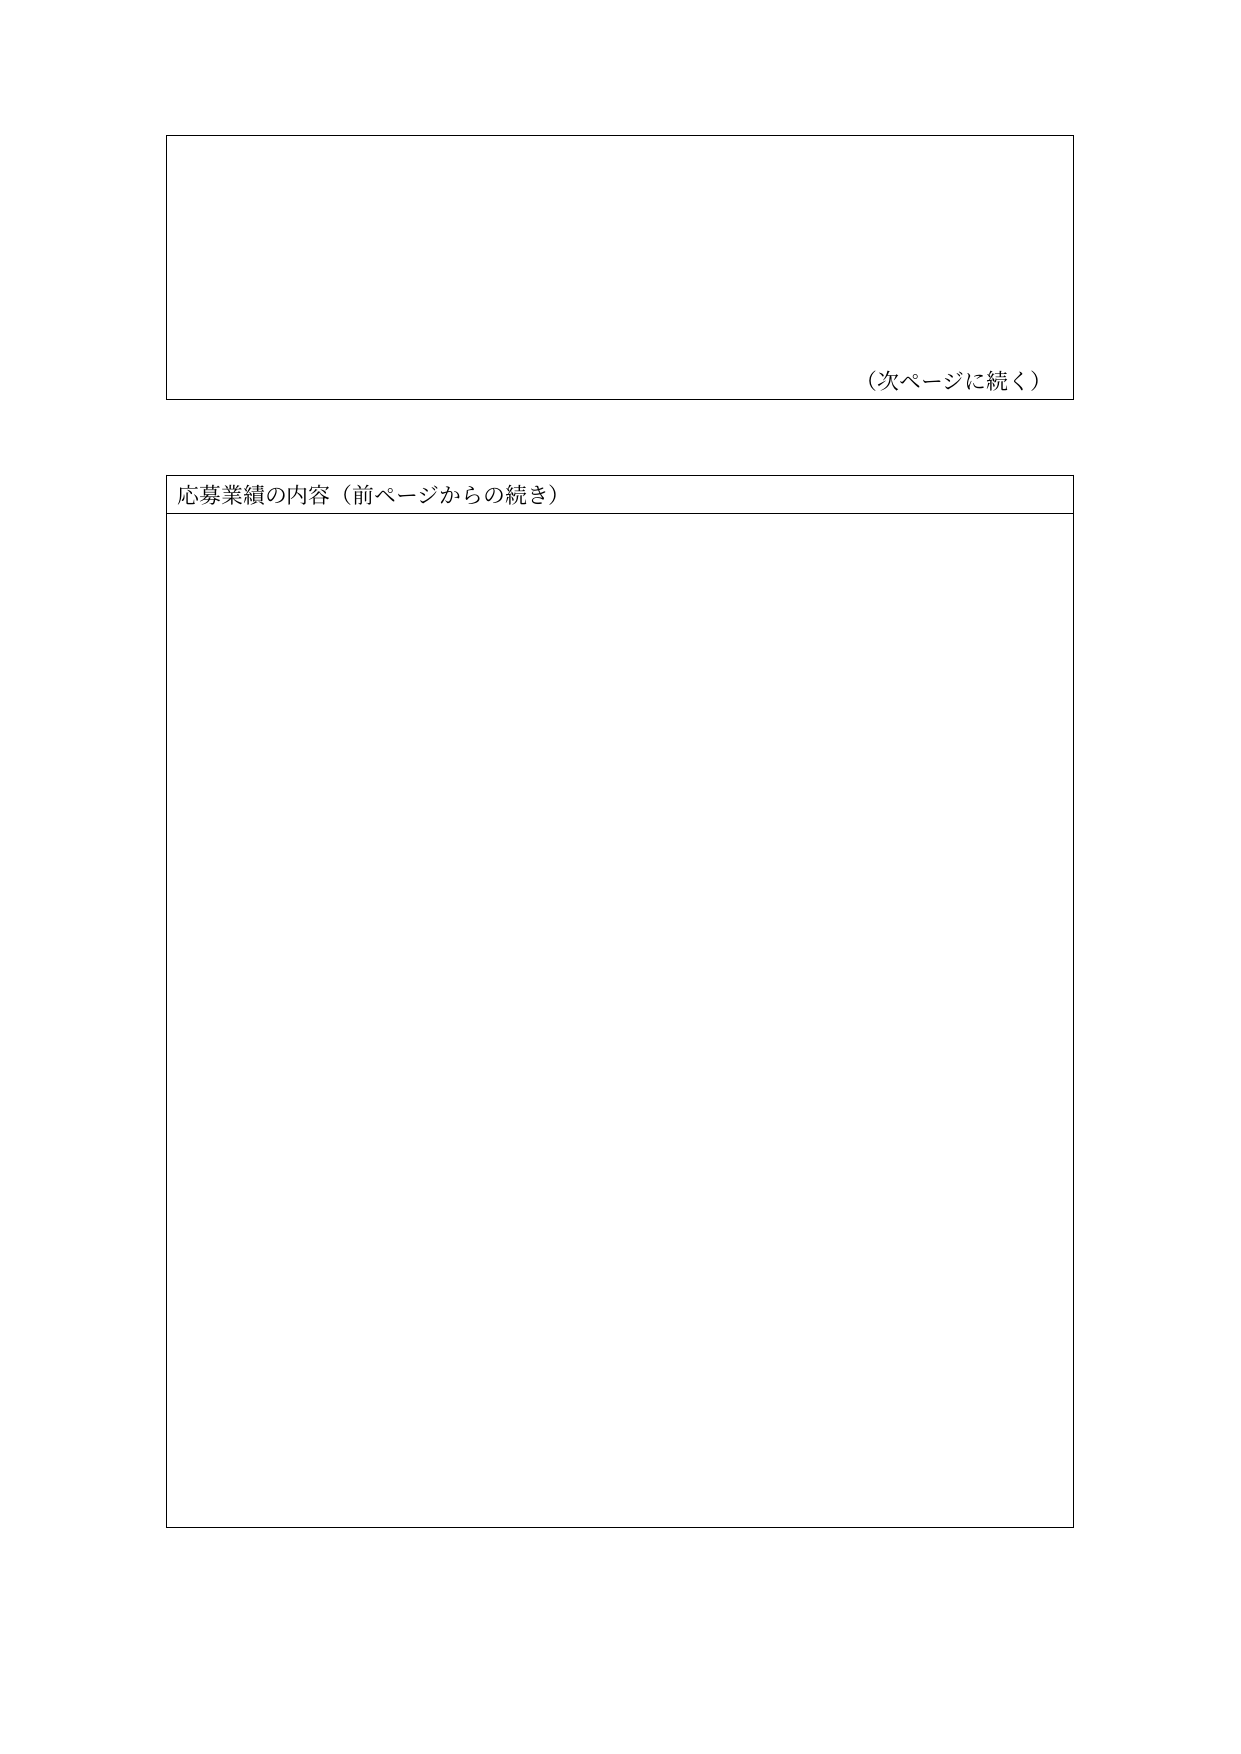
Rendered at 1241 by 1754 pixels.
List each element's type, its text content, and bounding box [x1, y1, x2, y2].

table_cell [167, 514, 1073, 1527]
table_header 応募業績の内容（前ページからの続き） [167, 476, 1073, 513]
table_cell （次ページに続く） [167, 136, 1073, 398]
